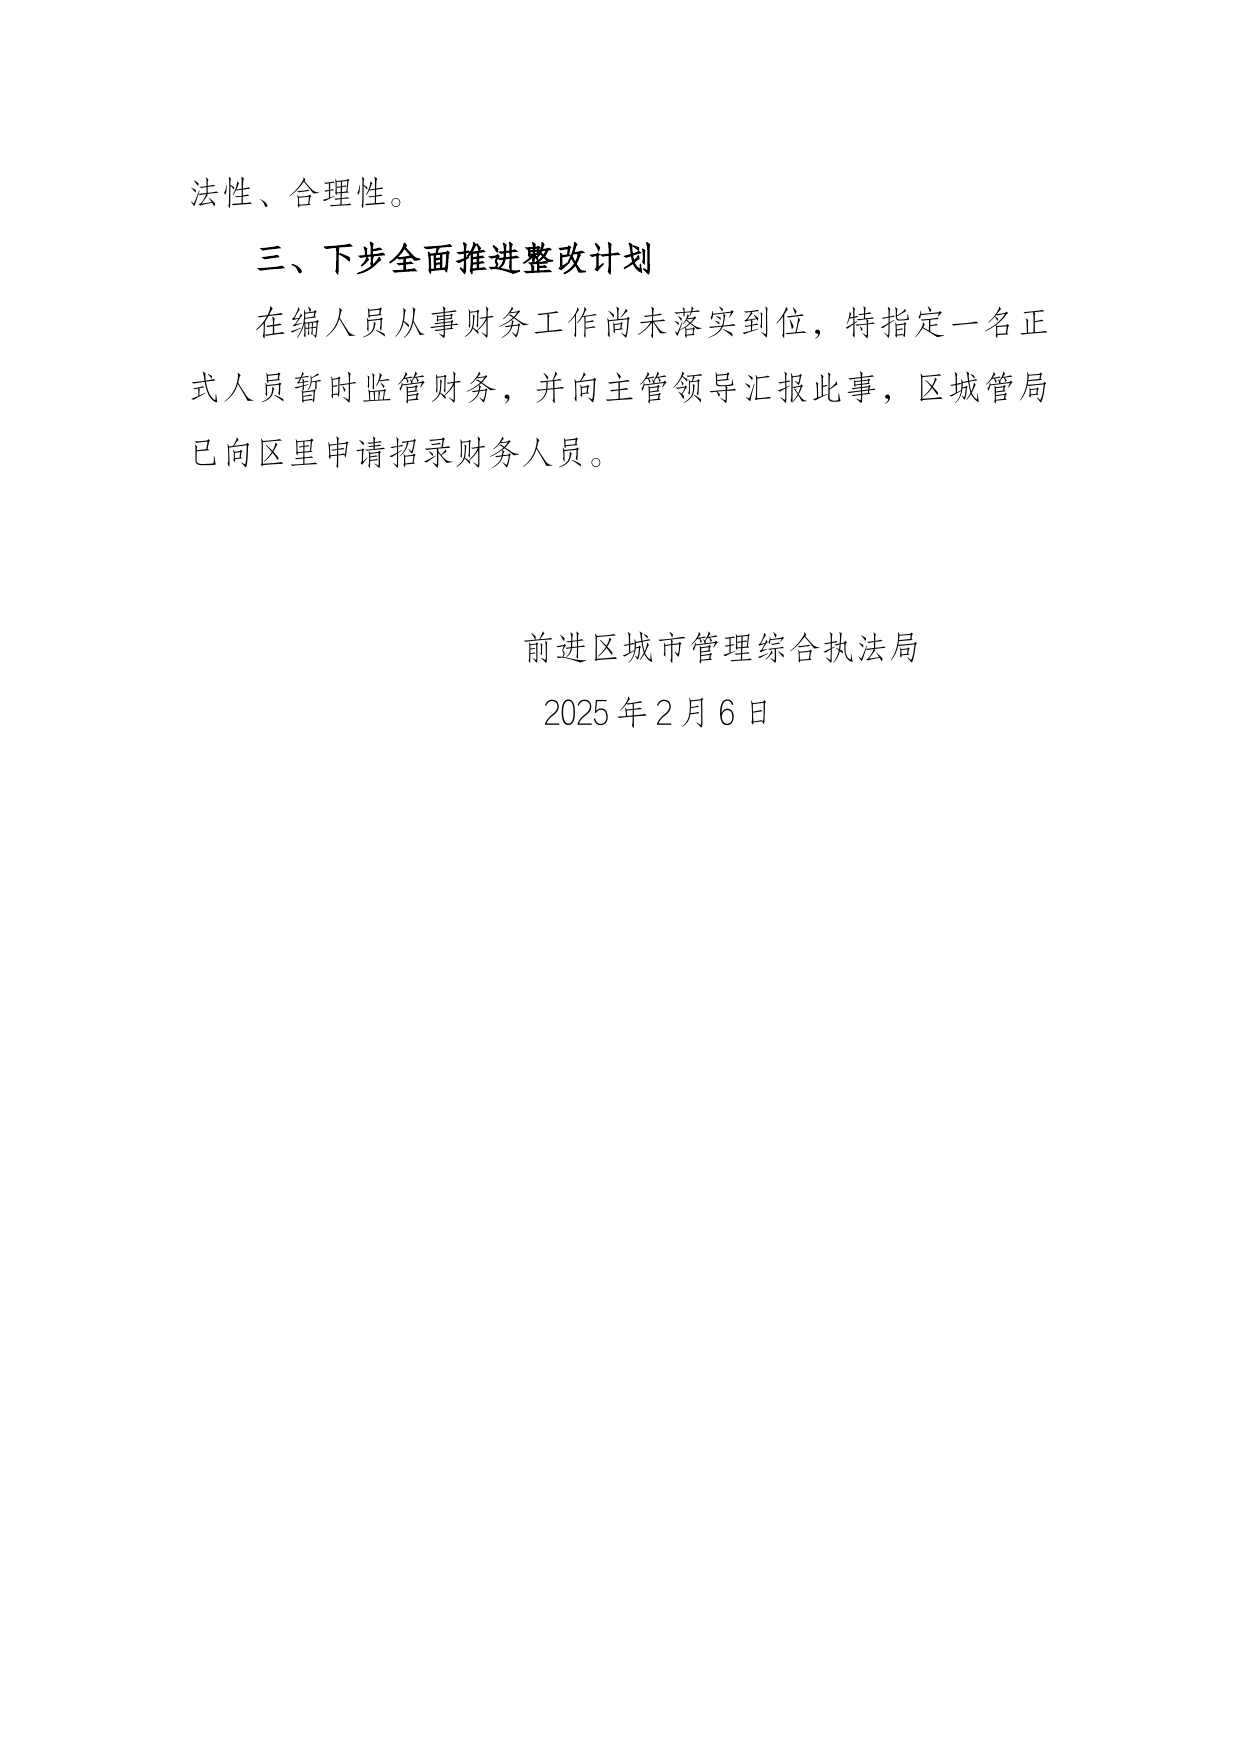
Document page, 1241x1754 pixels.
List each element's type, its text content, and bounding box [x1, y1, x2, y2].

subtitle 2025年2月6日 [187, 682, 1053, 747]
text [187, 162, 1053, 227]
list 前进区城市管理综合执法局 [187, 617, 1053, 682]
list 在编人员从事财务工作尚未落实到位，特指定一名正式人员暂时监管财务，并向主管领导汇报此事，区城管局已向区里申请招录财务人员。 [187, 292, 1053, 487]
subtitle 下步全面推进整改计划 [187, 227, 1053, 292]
